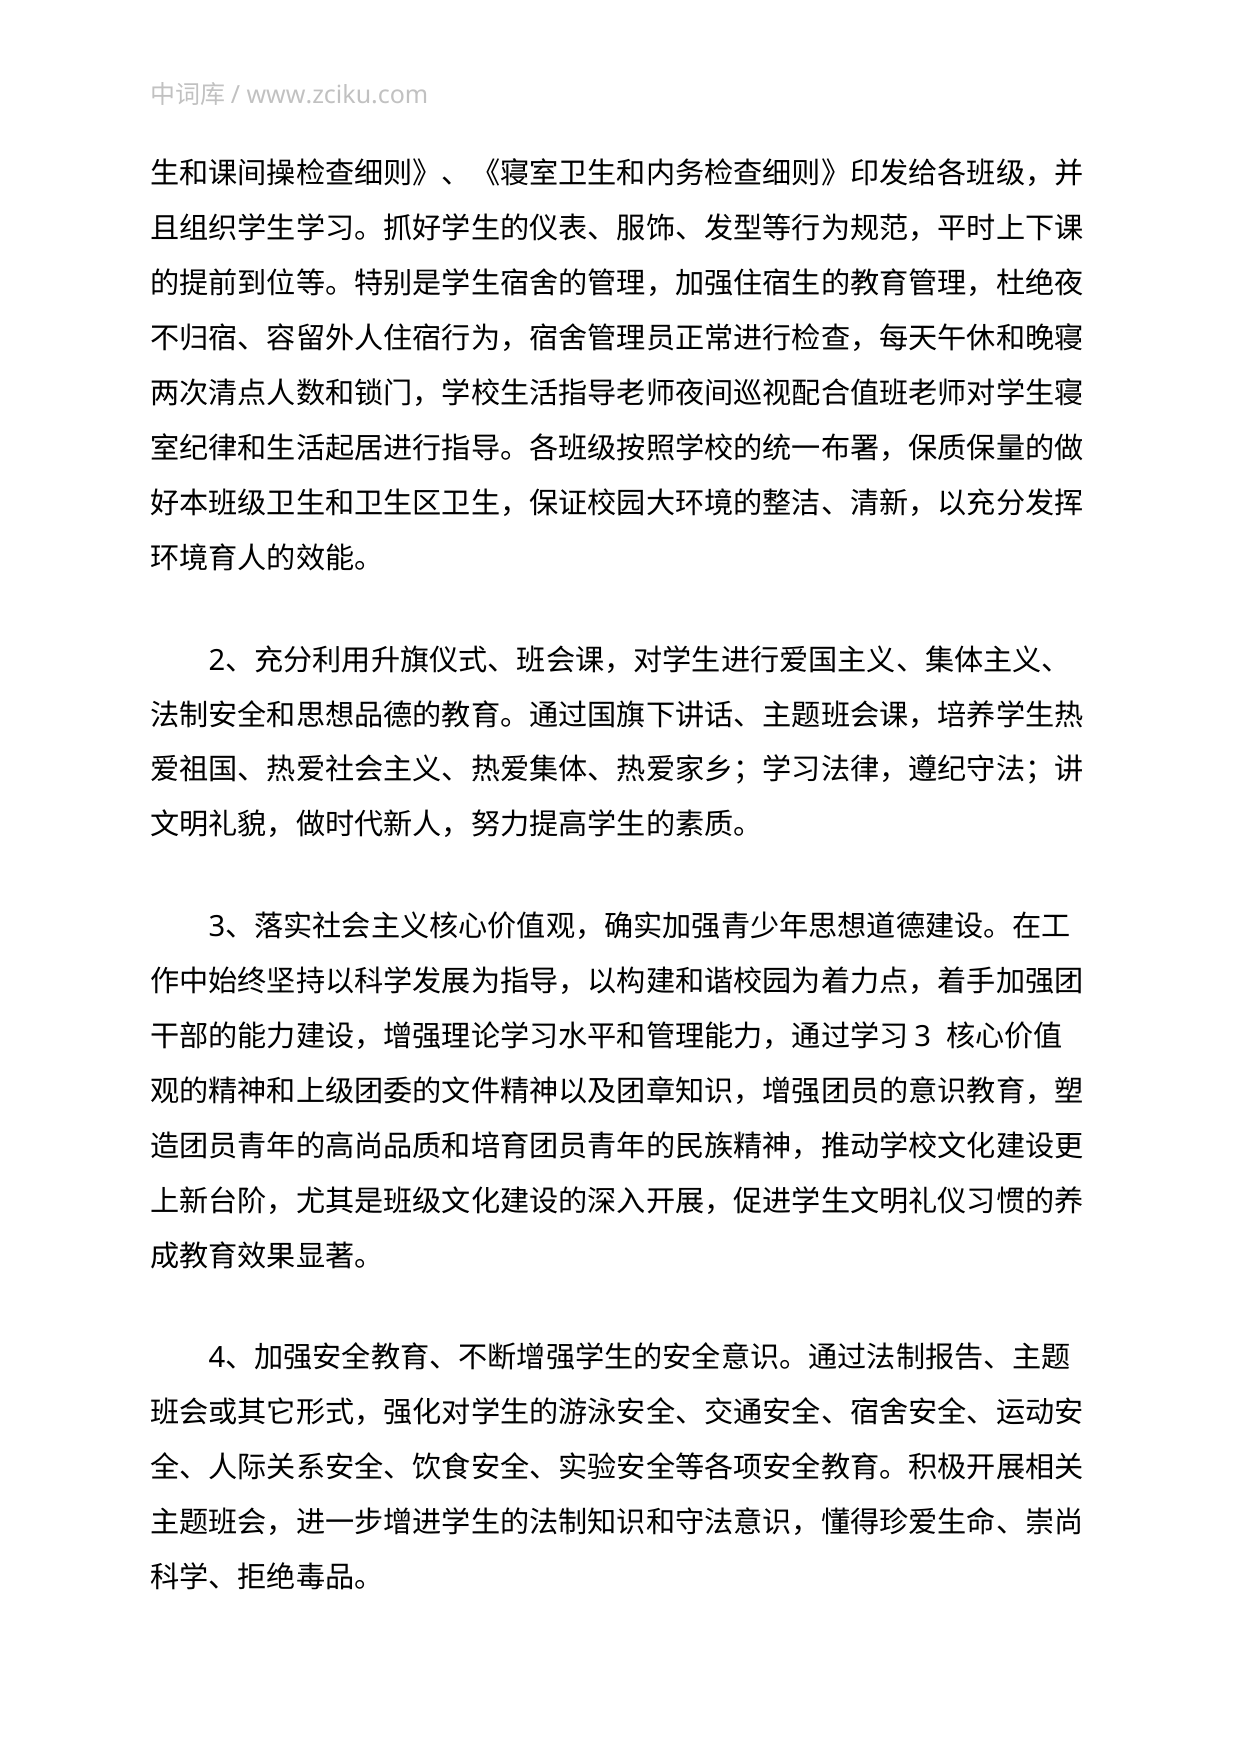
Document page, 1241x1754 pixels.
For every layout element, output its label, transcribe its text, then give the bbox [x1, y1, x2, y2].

text 4、加强安全教育、不断增强学生的安全意识。通过法制报告、主题班会或其它形式，强化对学生的游泳安全、交通安全、宿舍安全、运动安全、人际关系安全、饮食安全、实验安全等各项安全教育。积极开展相关主题班会，进一步增进学生的法制知识和守法意识，懂得珍爱生命、崇尚科学、拒绝毒品。 [150, 1334, 1090, 1596]
text 3、落实社会主义核心价值观，确实加强青少年思想道德建设。在工作中始终坚持以科学发展为指导，以构建和谐校园为着力点，着手加强团干部的能力建设，增强理论学习水平和管理能力，通过学习3 核心价值观的精神和上级团委的文件精神以及团章知识，增强团员的意识教育，塑造团员青年的高尚品质和培育团员青年的民族精神，推动学校文化建设更上新台阶，尤其是班级文化建设的深入开展，促进学生文明礼仪习惯的养成教育效果显著。 [150, 903, 1090, 1274]
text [150, 150, 1090, 577]
text 2、充分利用升旗仪式、班会课，对学生进行爱国主义、集体主义、法制安全和思想品德的教育。通过国旗下讲话、主题班会课，培养学生热爱祖国、热爱社会主义、热爱集体、热爱家乡；学习法律，遵纪守法；讲文明礼貌，做时代新人，努力提高学生的素质。 [150, 636, 1090, 843]
